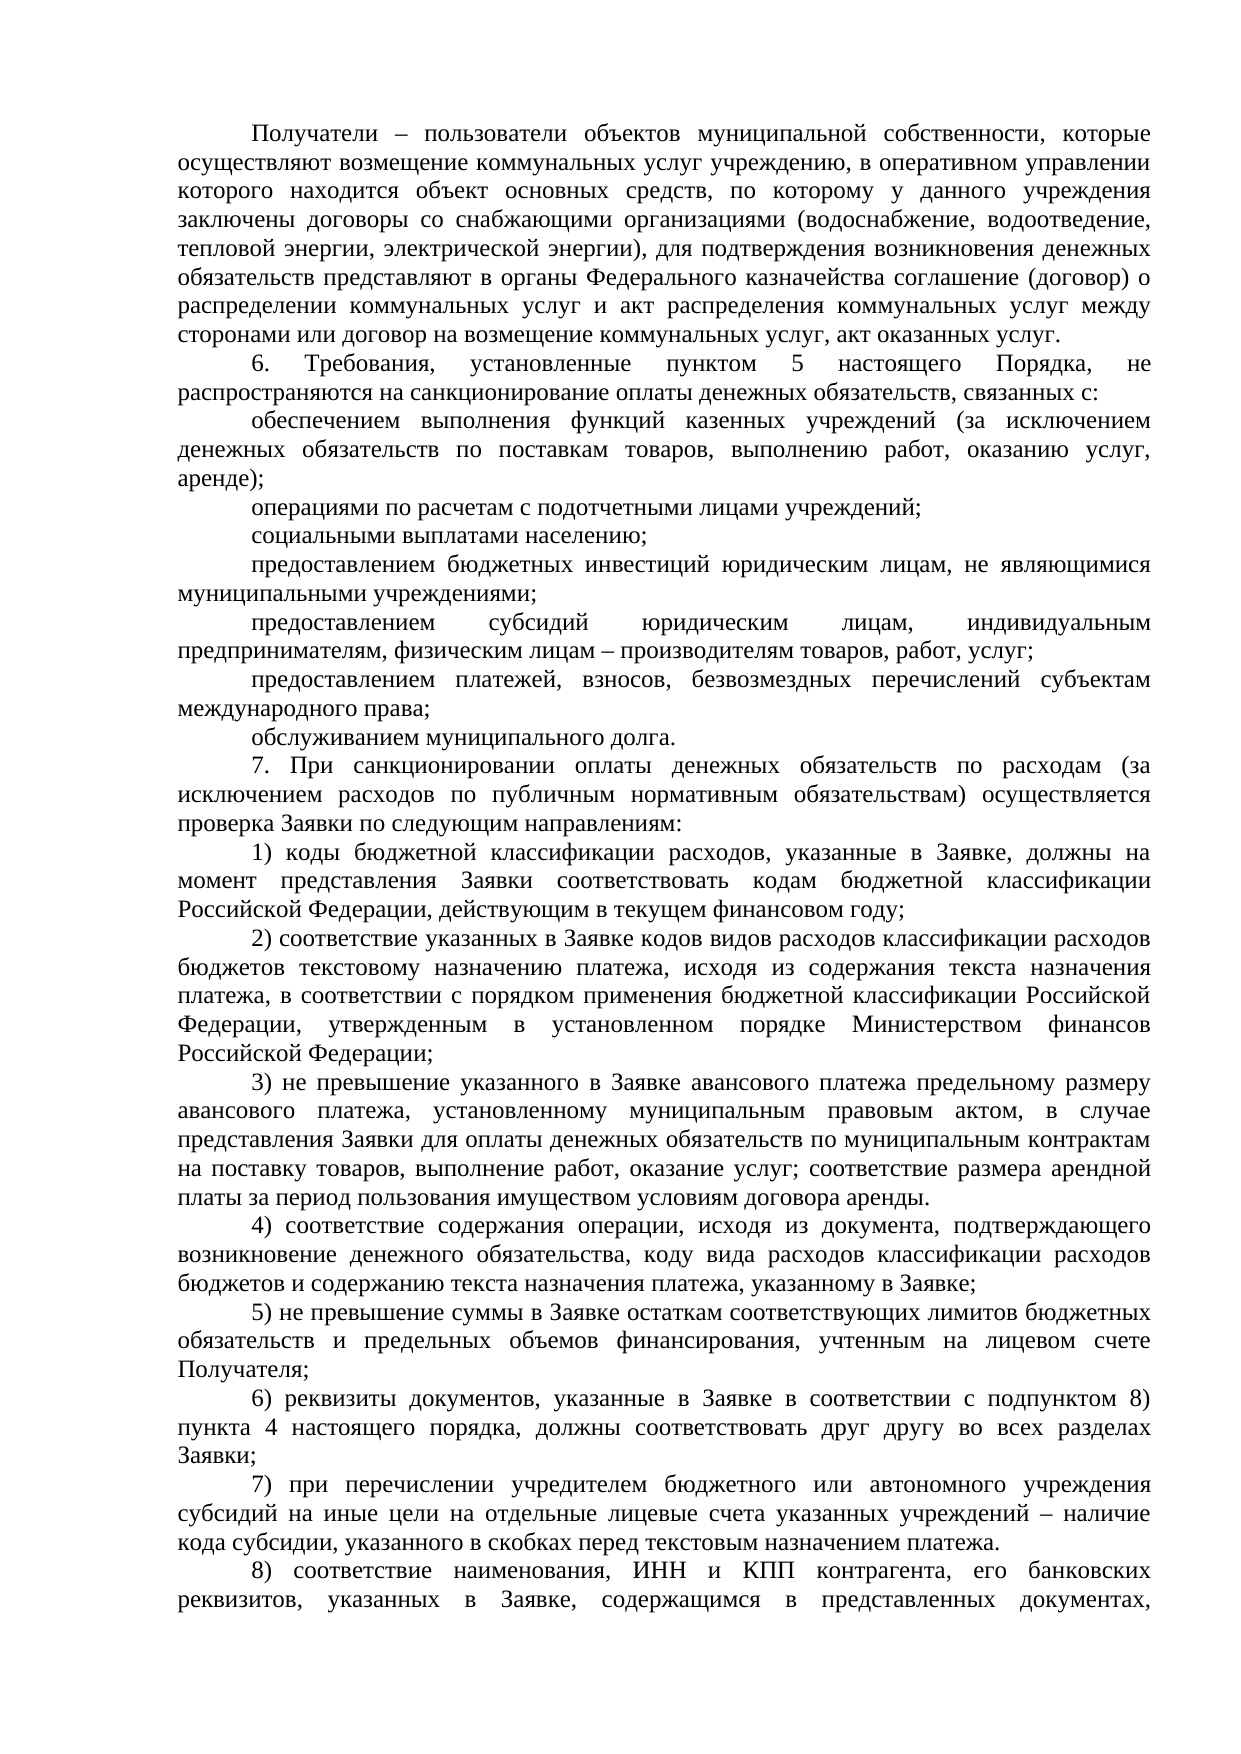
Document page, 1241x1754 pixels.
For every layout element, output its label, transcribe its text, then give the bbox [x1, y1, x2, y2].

text предоставлением бюджетных инвестиций юридическим лицам, не являющимися муниципальными учреждениями; [177, 549, 1152, 607]
text Получатели – пользователи объектов муниципальной собственности, которые осуществляют возмещение коммунальных услуг учреждению, в оперативном управлении которого находится объект основных средств, по которому у данного учреждения заключены договоры со снабжающими организациями (водоснабжение, водоотведение, тепловой энергии, электрической энергии), для подтверждения возникновения денежных обязательств представляют в органы Федерального казначейства соглашение (договор) о распределении коммунальных услуг и акт распределения коммунальных услуг между сторонами или договор на возмещение коммунальных услуг, акт оказанных услуг. [177, 118, 1152, 348]
text 3) не превышение указанного в Заявке авансового платежа предельному размеру авансового платежа, установленному муниципальным правовым актом, в случае представления Заявки для оплаты денежных обязательств по муниципальным контрактам на поставку товаров, выполнение работ, оказание услуг; соответствие размера арендной платы за период пользования имуществом условиям договора аренды. [177, 1067, 1152, 1211]
text обслуживанием муниципального долга. [177, 722, 1152, 751]
text предоставлением субсидий юридическим лицам, индивидуальным предпринимателям, физическим лицам – производителям товаров, работ, услуг; [177, 607, 1152, 664]
text 6) реквизиты документов, указанные в Заявке в соответствии с подпунктом 8) пункта 4 настоящего порядка, должны соответствовать друг другу во всех разделах Заявки; [177, 1383, 1152, 1469]
text социальными выплатами населению; [177, 521, 1152, 549]
text 6. Требования, установленные пунктом 5 настоящего Порядка, не распространяются на санкционирование оплаты денежных обязательств, связанных с: [177, 348, 1152, 406]
text предоставлением платежей, взносов, безвозмездных перечислений субъектам международного права; [177, 664, 1152, 722]
text 7. При санкционировании оплаты денежных обязательств по расходам (за исключением расходов по публичным нормативным обязательствам) осуществляется проверка Заявки по следующим направлениям: [177, 751, 1152, 837]
text 2) соответствие указанных в Заявке кодов видов расходов классификации расходов бюджетов текстовому назначению платежа, исходя из содержания текста назначения платежа, в соответствии с порядком применения бюджетной классификации Российской Федерации, утвержденным в установленном порядке Министерством финансов Российской Федерации; [177, 923, 1152, 1067]
text 5) не превышение суммы в Заявке остаткам соответствующих лимитов бюджетных обязательств и предельных объемов финансирования, учтенным на лицевом счете Получателя; [177, 1297, 1152, 1383]
text операциями по расчетам с подотчетными лицами учреждений; [177, 492, 1152, 521]
text 1) коды бюджетной классификации расходов, указанные в Заявке, должны на момент представления Заявки соответствовать кодам бюджетной классификации Российской Федерации, действующим в текущем финансовом году; [177, 837, 1152, 923]
text 7) при перечислении учредителем бюджетного или автономного учреждения субсидий на иные цели на отдельные лицевые счета указанных учреждений – наличие кода субсидии, указанного в скобках перед текстовым назначением платежа. [177, 1469, 1152, 1556]
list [177, 1556, 1152, 1613]
text 4) соответствие содержания операции, исходя из документа, подтверждающего возникновение денежного обязательства, коду вида расходов классификации расходов бюджетов и содержанию текста назначения платежа, указанному в Заявке; [177, 1211, 1152, 1297]
text обеспечением выполнения функций казенных учреждений (за исключением денежных обязательств по поставкам товаров, выполнению работ, оказанию услуг, аренде); [177, 406, 1152, 492]
